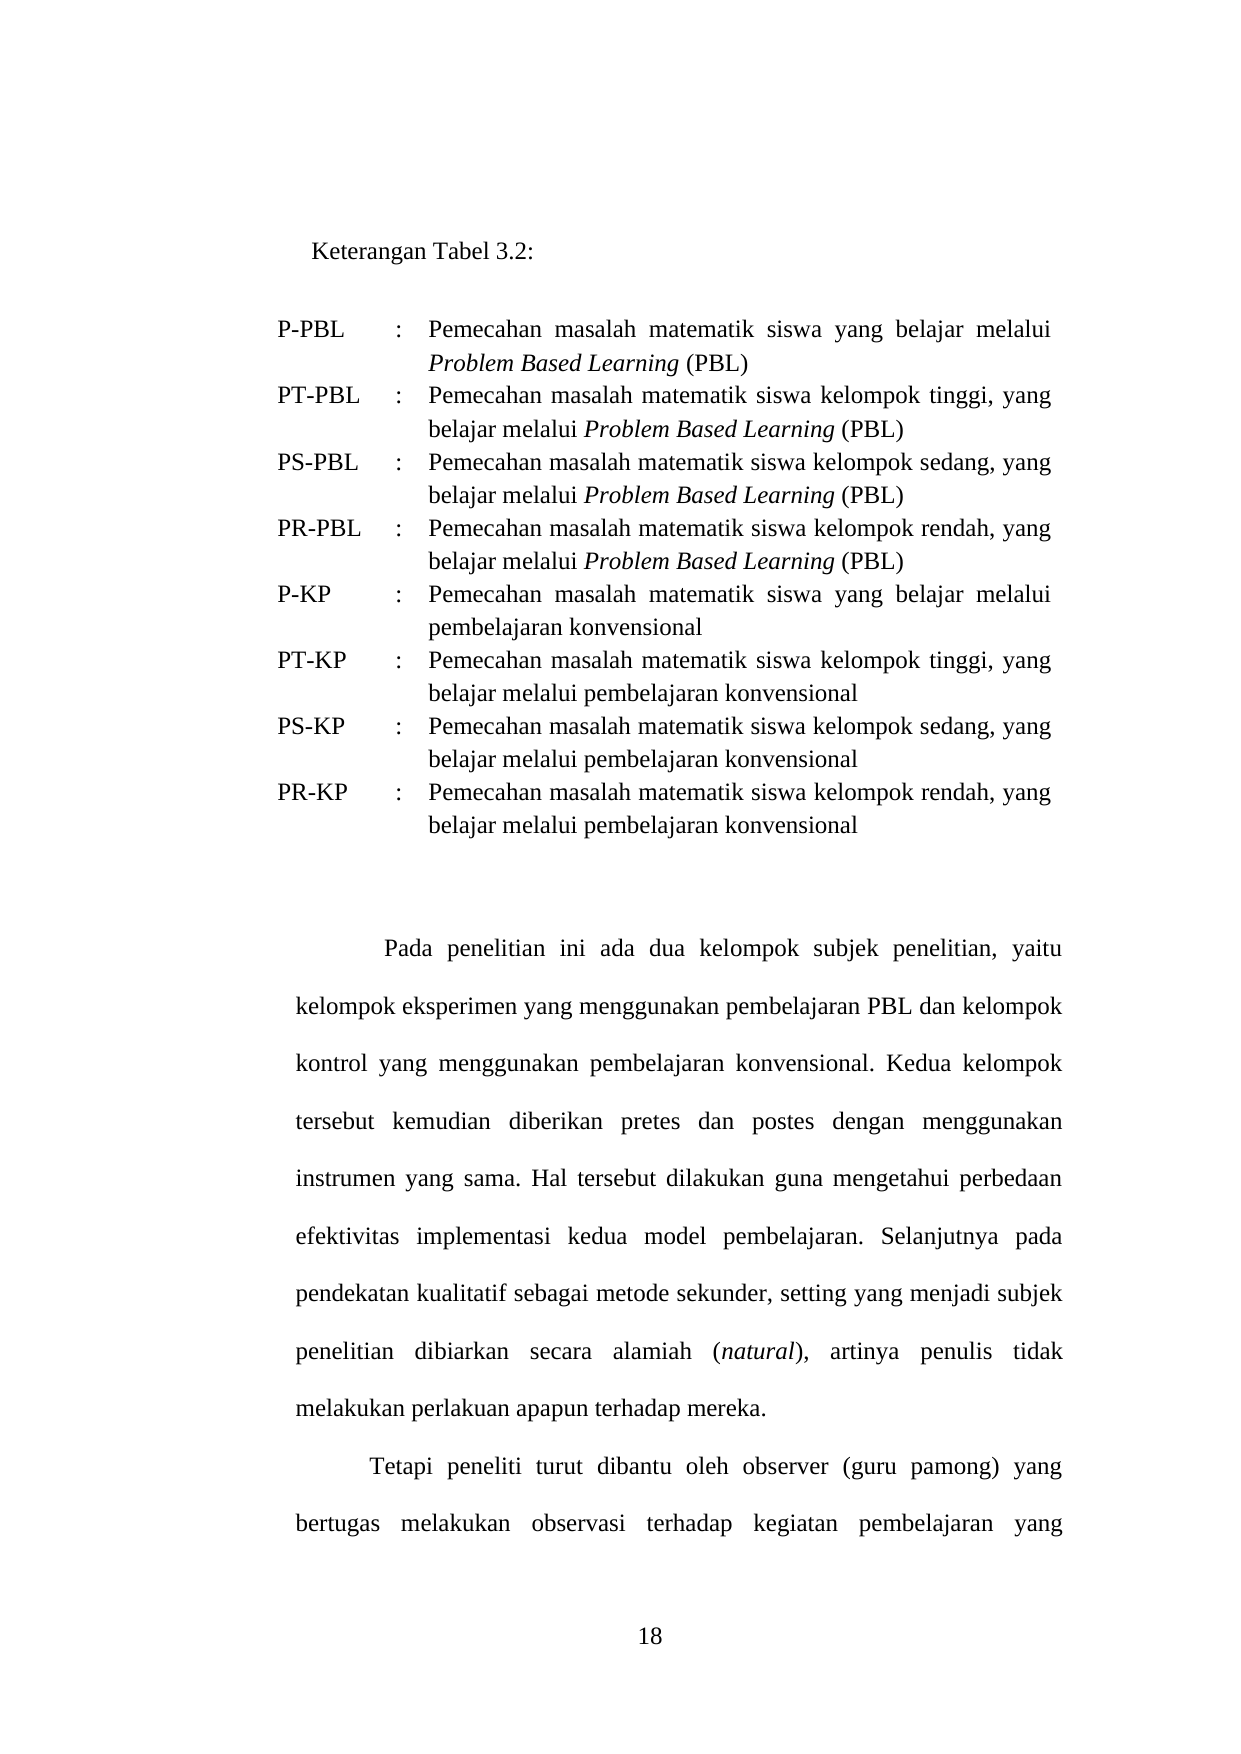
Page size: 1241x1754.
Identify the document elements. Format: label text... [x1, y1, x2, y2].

table_header Pemecahan masalah matematik siswa yang belajar melalui Problem Based Learning (PBL) Pemecahan masalah matematik siswa kelompok tinggi, yang belajar melalui Problem Based Learning (PBL) Pemecahan masalah matematik siswa kelompok sedang, yang belajar melalui Problem Based Learning (PBL) Pemecahan masalah matematik siswa kelompok rendah, yang belajar melalui Problem Based Learning (PBL) Pemecahan masalah matematik siswa yang belajar melalui pembelajaran konvensional Pemecahan masalah matematik siswa kelompok tinggi, yang belajar melalui pembelajaran konvensional Pemecahan masalah matematik siswa kelompok sedang, yang belajar melalui pembelajaran konvensional Pemecahan masalah matematik siswa kelompok rendah, yang belajar melalui pembelajaran konvensional [413, 315, 1063, 876]
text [295, 1451, 1063, 1537]
table_header : : : : : : : : [384, 315, 413, 876]
table_header P-PBL PT-PBL PS-PBL PR-PBL P-KP PT-KP PS-KP PR-KP [266, 315, 384, 876]
text Pada penelitian ini ada dua kelompok subjek penelitian, yaitu kelompok eksperimen yang menggunakan pembelajaran PBL dan kelompok kontrol yang menggunakan pembelajaran konvensional. Kedua kelompok tersebut kemudian diberikan pretes dan postes dengan menggunakan instrumen yang sama. Hal tersebut dilakukan guna mengetahui perbedaan efektivitas implementasi kedua model pembelajaran. Selanjutnya pada pendekatan kualitatif sebagai metode sekunder, setting yang menjadi subjek penelitian dibiarkan secara alamiah (natural), artinya penulis tidak melakukan perlakuan apapun terhadap mereka. [295, 933, 1063, 1422]
list Keterangan Tabel 3.2: [311, 236, 1063, 265]
